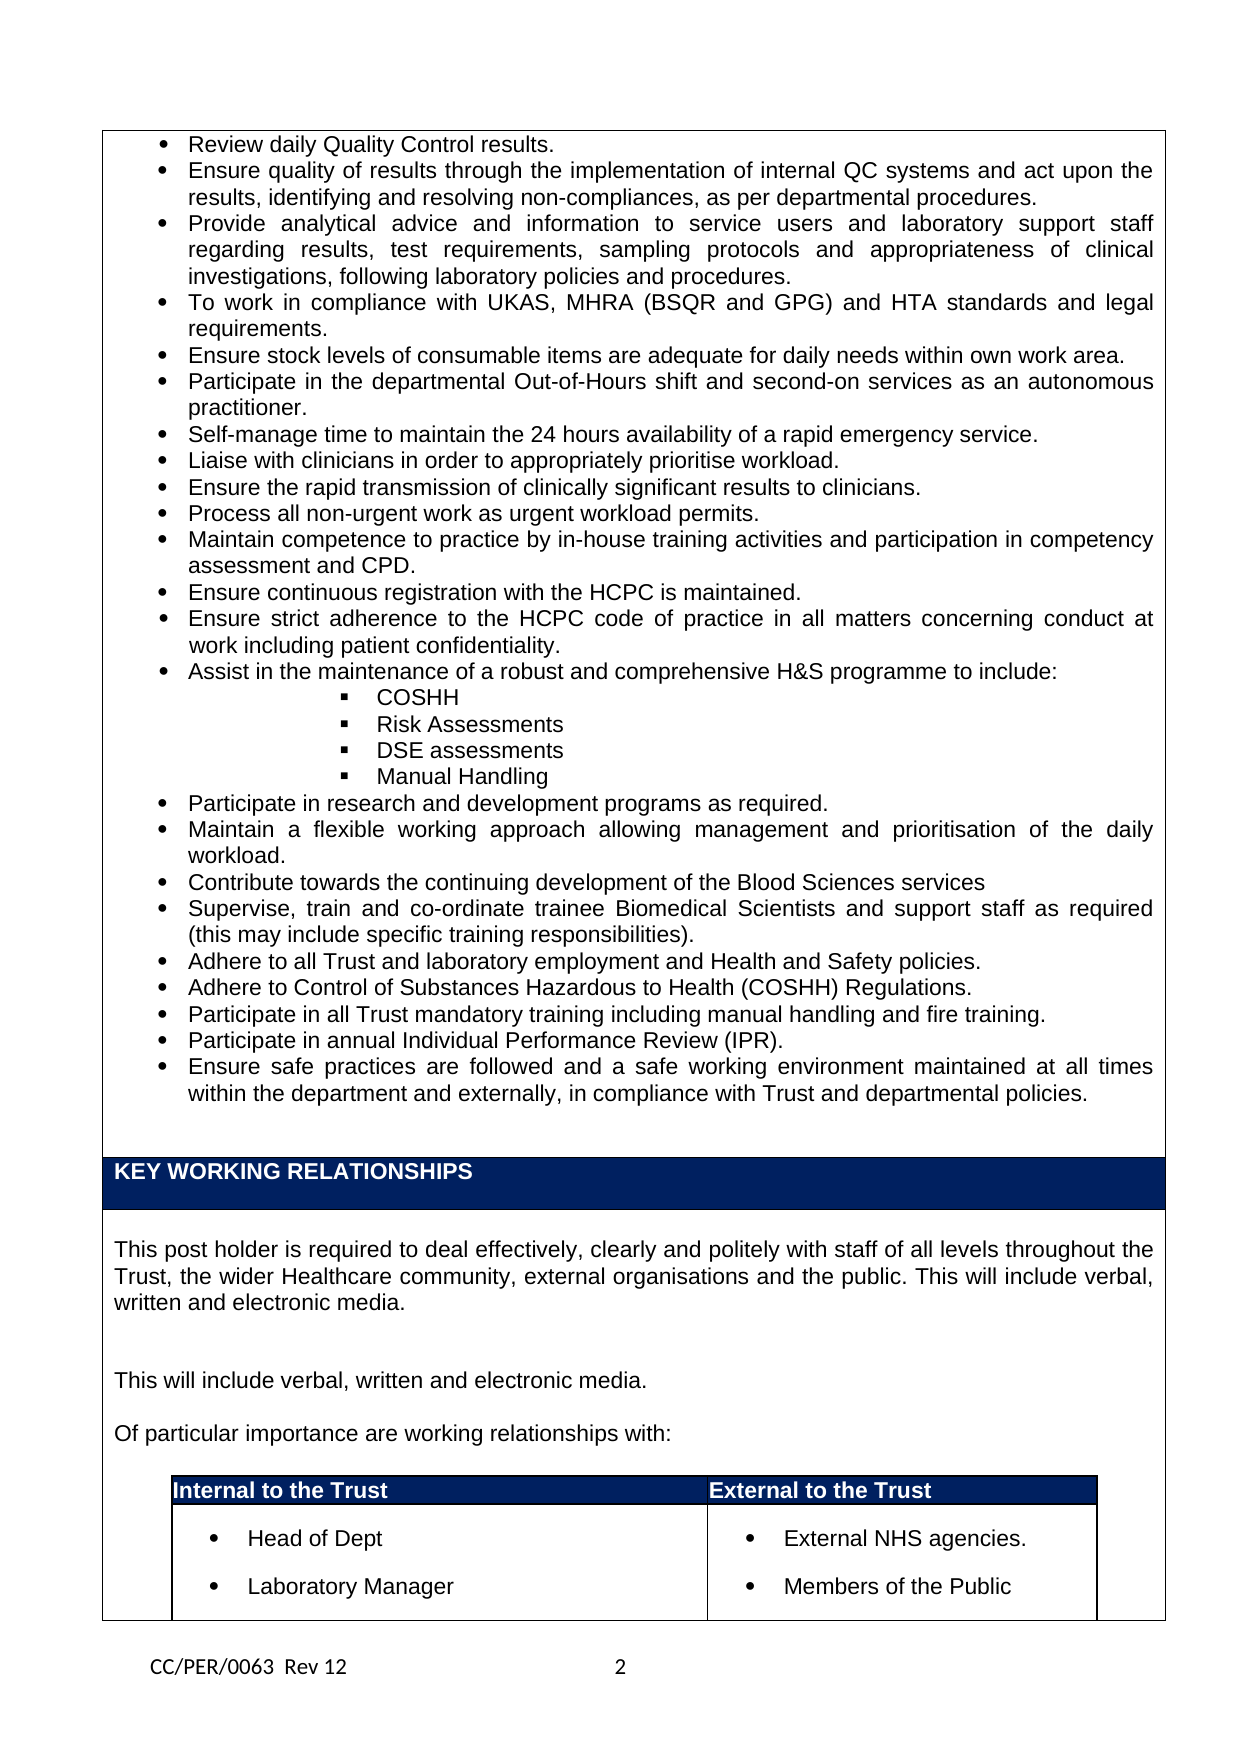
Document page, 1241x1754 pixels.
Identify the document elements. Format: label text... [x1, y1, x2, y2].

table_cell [103, 131, 1165, 1157]
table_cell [103, 1210, 1165, 1620]
table_cell KEY WORKING RELATIONSHIPS [103, 1158, 1165, 1209]
